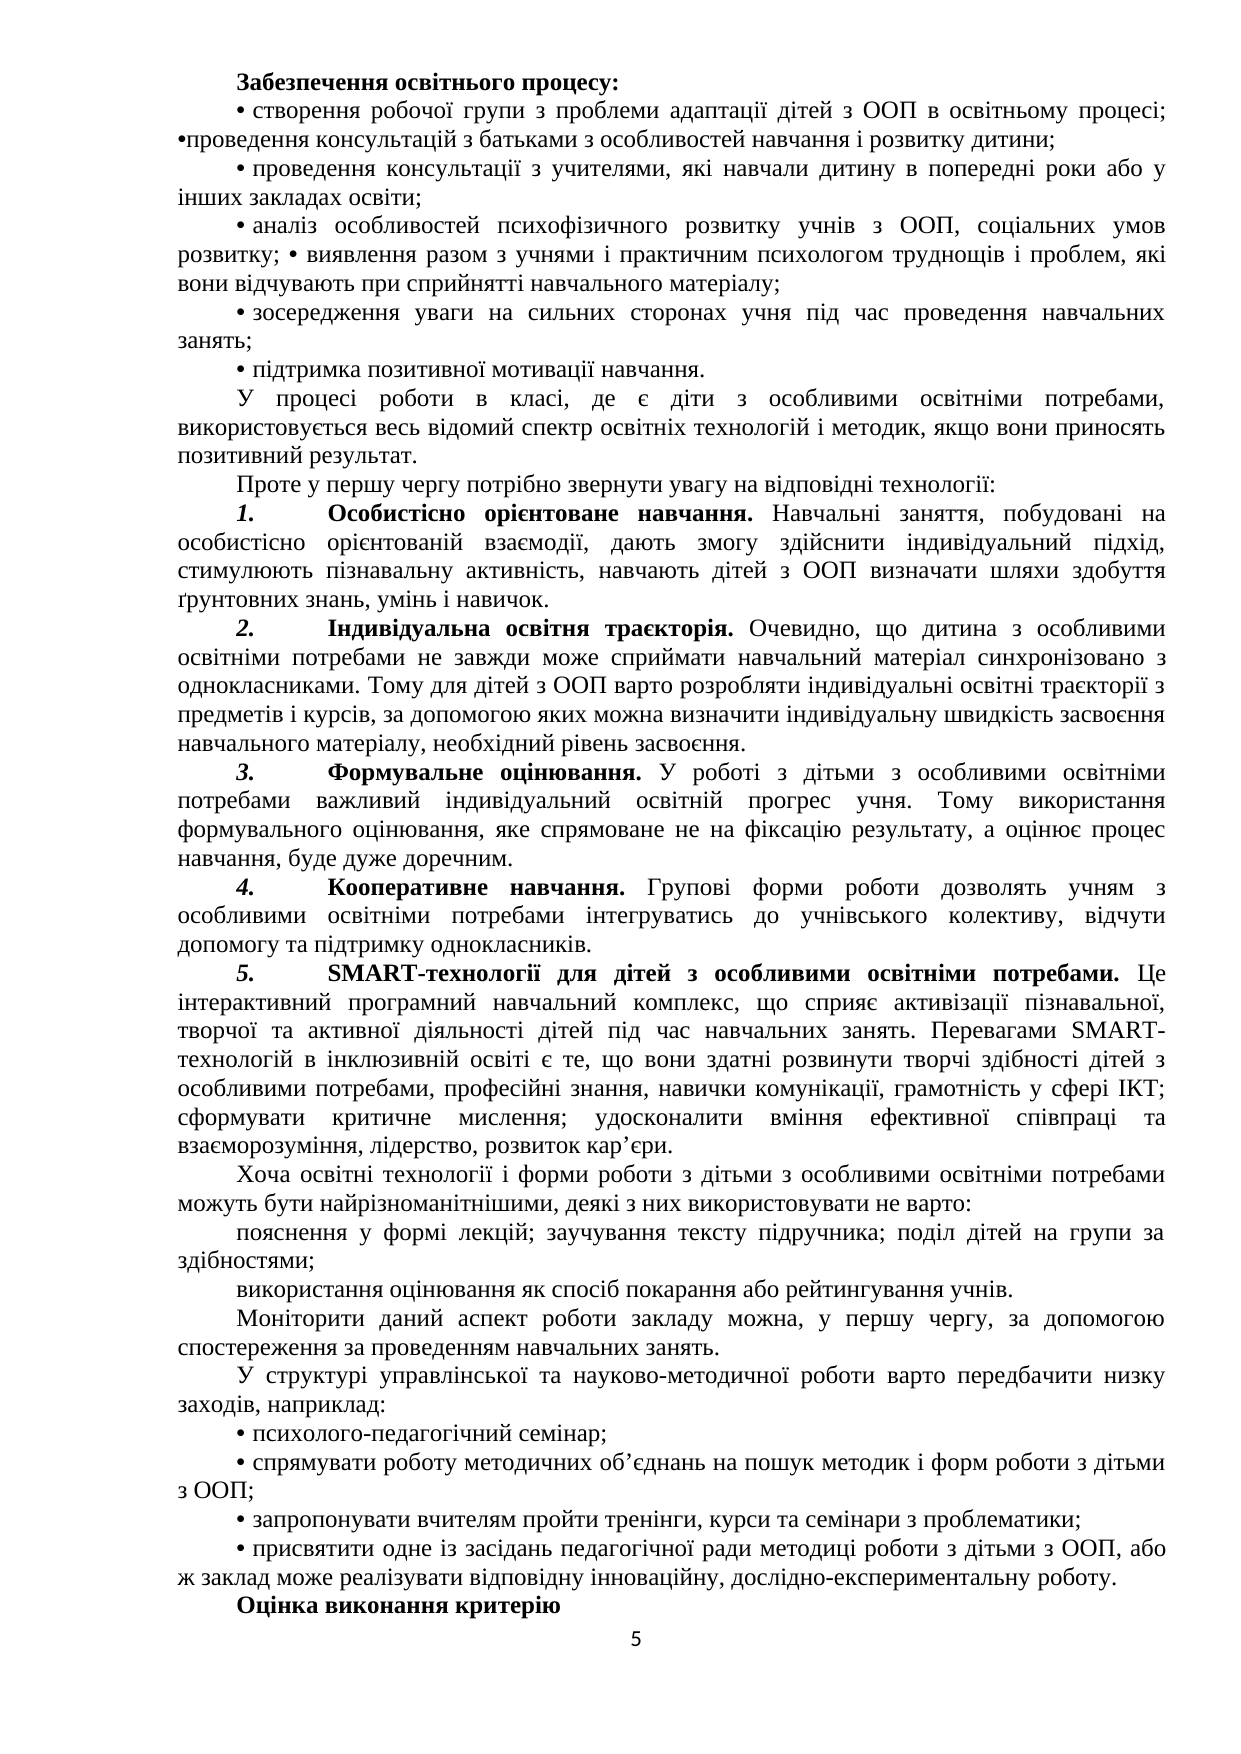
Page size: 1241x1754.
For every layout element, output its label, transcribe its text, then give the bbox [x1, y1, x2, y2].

text У процесі роботи в класі, де є діти з особливими освітніми потребами, використовується весь відомий спектр освітніх технологій і методик, якщо вони приносять позитивний результат. [177, 383, 1166, 469]
list Особистісно орієнтоване навчання. Навчальні заняття, побудовані на особистісно орієнтованій взаємодії, дають змогу здійснити індивідуальний підхід, стимулюють пізнавальну активність, навчають дітей з ООП визначати шляхи здобуття ґрунтовних знань, умінь і навичок. [177, 498, 1166, 613]
list Індивідуальна освітня траєкторія. Очевидно, що дитина з особливими освітніми потребами не завжди може сприймати навчальний матеріал синхронізовано з однокласниками. Тому для дітей з ООП варто розробляти індивідуальні освітні траєкторії з предметів і курсів, за допомогою яких можна визначити індивідуальну швидкість засвоєння навчального матеріалу, необхідний рівень засвоєння. [177, 613, 1166, 757]
text пояснення у формі лекцій; заучування тексту підручника; поділ дітей на групи за здібностями; [177, 1217, 1166, 1274]
text Проте у першу чергу потрібно звернути увагу на відповідні технології: [177, 469, 1166, 498]
list Кооперативне навчання. Групові форми роботи дозволять учням з особливими освітніми потребами інтегруватись до учнівського колективу, відчути допомогу та підтримку однокласників. [177, 872, 1166, 958]
list створення робочої групи з проблеми адаптації дітей з ООП в освітньому процесі; •проведення консультацій з батьками з особливостей навчання і розвитку дитини; [177, 95, 1166, 153]
text У структурі управлінської та науково-методичної роботи варто передбачити низку заходів, наприклад: [177, 1360, 1166, 1418]
list запропонувати вчителям пройти тренінги, курси та семінари з проблематики; [177, 1504, 1166, 1533]
list спрямувати роботу методичних об’єднань на пошук методик і форм роботи з дітьми з ООП; [177, 1447, 1166, 1504]
list зосередження уваги на сильних сторонах учня під час проведення навчальних занять; [177, 297, 1166, 354]
list аналіз особливостей психофізичного розвитку учнів з ООП, соціальних умов розвитку; • виявлення разом з учнями і практичним психологом труднощів і проблем, які вони відчувають при сприйнятті навчального матеріалу; [177, 210, 1166, 297]
text використання оцінювання як спосіб покарання або рейтингування учнів. [177, 1274, 1166, 1303]
list проведення консультації з учителями, які навчали дитину в попередні роки або у інших закладах освіти; [177, 153, 1166, 210]
list підтримка позитивної мотивації навчання. [177, 354, 1166, 383]
text Хоча освітні технології і форми роботи з дітьми з особливими освітніми потребами можуть бути найрізноманітнішими, деякі з них використовувати не варто: [177, 1159, 1166, 1217]
subtitle Оцінка виконання критерію [177, 1590, 1166, 1619]
list SMART-технології для дітей з особливими освітніми потребами. Це інтерактивний програмний навчальний комплекс, що сприяє активізації пізнавальної, творчої та активної діяльності дітей під час навчальних занять. Перевагами SMART-технологій в інклюзивній освіті є те, що вони здатні розвинути творчі здібності дітей з особливими потребами, професійні знання, навички комунікації, грамотність у сфері ІКТ; сформувати критичне мислення; удосконалити вміння ефективної співпраці та взаєморозуміння, лідерство, розвиток кар’єри. [177, 958, 1166, 1159]
subtitle Забезпечення освітнього процесу: [177, 67, 1166, 95]
text Моніторити даний аспект роботи закладу можна, у першу чергу, за допомогою спостереження за проведенням навчальних занять. [177, 1303, 1166, 1360]
list присвятити одне із засідань педагогічної ради методиці роботи з дітьми з ООП, або ж заклад може реалізувати відповідну інноваційну, дослідно-експериментальну роботу. [177, 1533, 1166, 1590]
list психолого-педагогічний семінар; [177, 1418, 1166, 1447]
list Формувальне оцінювання. У роботі з дітьми з особливими освітніми потребами важливий індивідуальний освітній прогрес учня. Тому використання формувального оцінювання, яке спрямоване не на фіксацію результату, а оцінює процес навчання, буде дуже доречним. [177, 757, 1166, 872]
